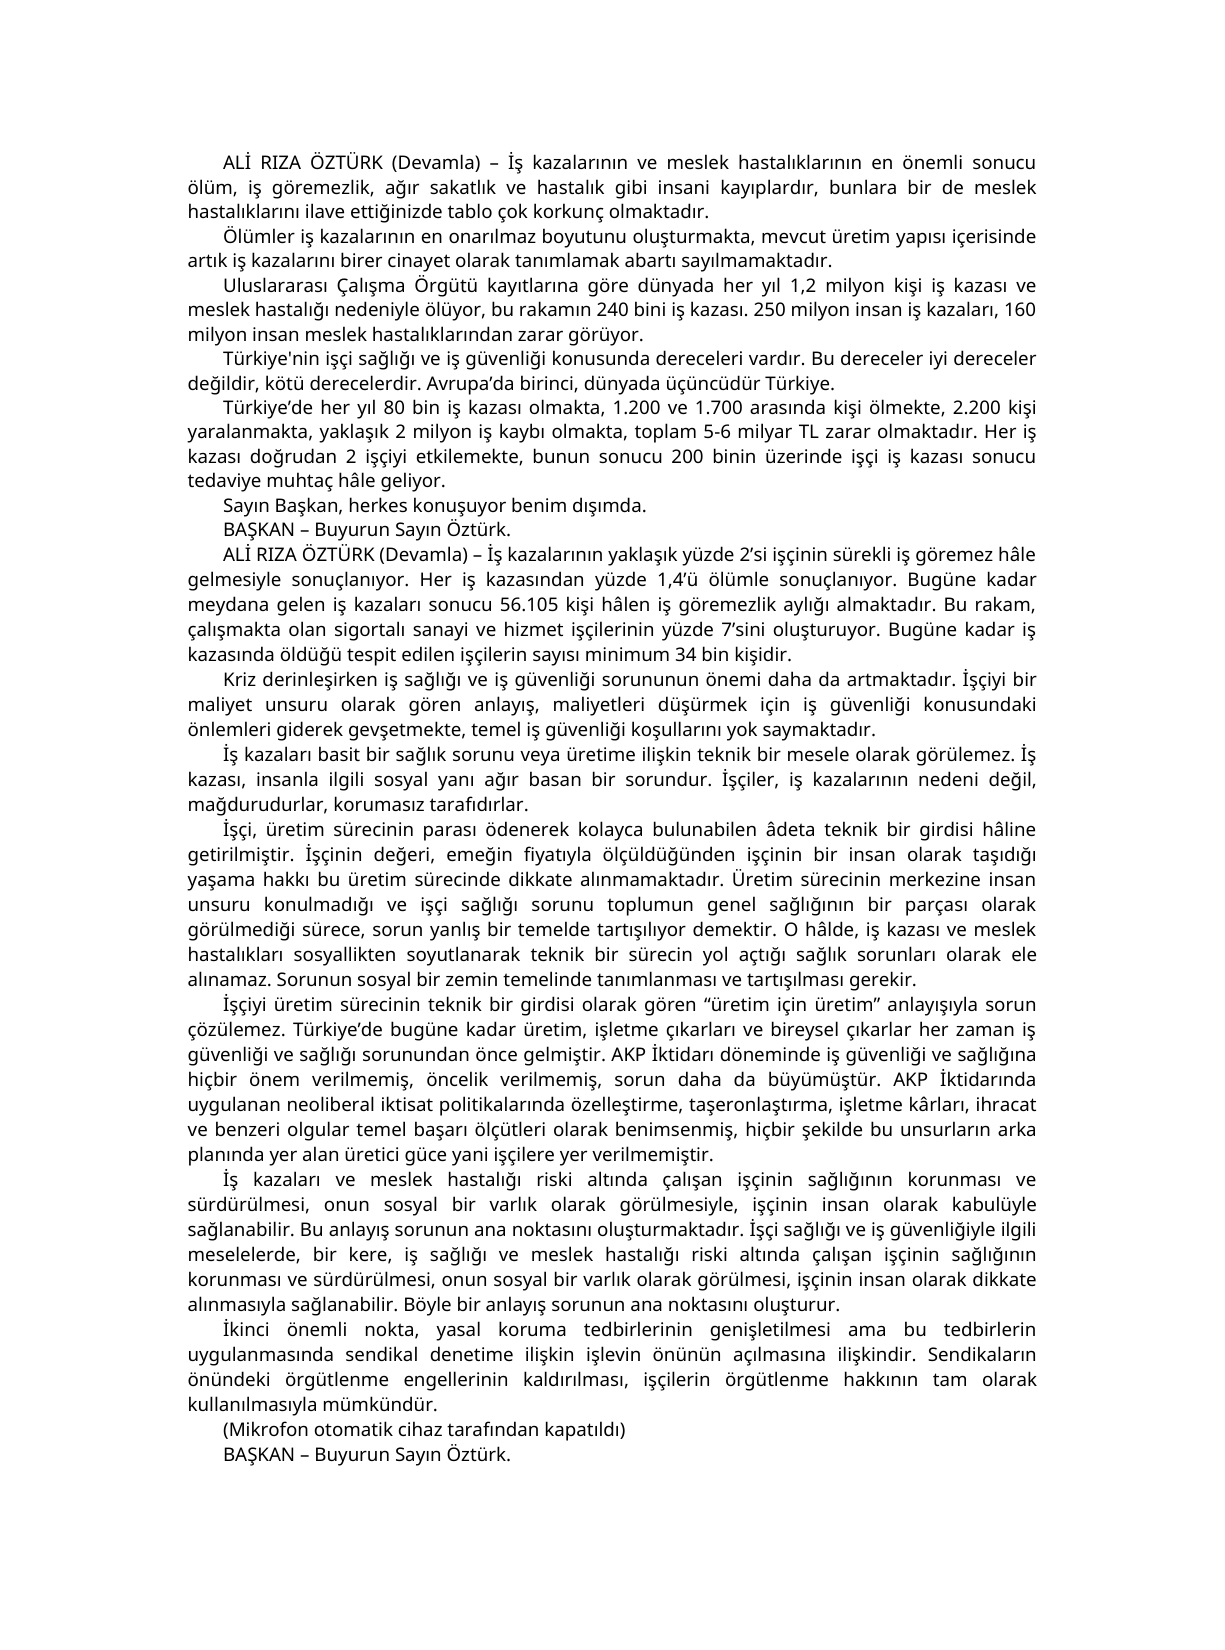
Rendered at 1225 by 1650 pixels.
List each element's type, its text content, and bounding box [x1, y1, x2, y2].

text İşçi, üretim sürecinin parası ödenerek kolayca bulunabilen âdeta teknik bir girdisi hâline getirilmiştir. İşçinin değeri, emeğin fiyatıyla ölçüldüğünden işçinin bir insan olarak taşıdığı yaşama hakkı bu üretim sürecinde dikkate alınmamaktadır. Üretim sürecinin merkezine insan unsuru konulmadığı ve işçi sağlığı sorunu toplumun genel sağlığının bir parçası olarak görülmediği sürece, sorun yanlış bir temelde tartışılıyor demektir. O hâlde, iş kazası ve meslek hastalıkları sosyallikten soyutlanarak teknik bir sürecin yol açtığı sağlık sorunları olarak ele alınamaz. Sorunun sosyal bir zemin temelinde tanımlanması ve tartışılması gerekir. [187, 817, 1037, 992]
text BAŞKAN – Buyurun Sayın Öztürk. [187, 1442, 1037, 1467]
text Sayın Başkan, herkes konuşuyor benim dışımda. [187, 493, 1037, 517]
text Ölümler iş kazalarının en onarılmaz boyutunu oluşturmakta, mevcut üretim yapısı içerisinde artık iş kazalarını birer cinayet olarak tanımlamak abartı sayılmamaktadır. [187, 223, 1037, 272]
text İşçiyi üretim sürecinin teknik bir girdisi olarak gören “üretim için üretim” anlayışıyla sorun çözülemez. Türkiye’de bugüne kadar üretim, işletme çıkarları ve bireysel çıkarlar her zaman iş güvenliği ve sağlığı sorunundan önce gelmiştir. AKP İktidarı döneminde iş güvenliği ve sağlığına hiçbir önem verilmemiş, öncelik verilmemiş, sorun daha da büyümüştür. AKP İktidarında uygulanan neoliberal iktisat politikalarında özelleştirme, taşeronlaştırma, işletme kârları, ihracat ve benzeri olgular temel başarı ölçütleri olarak benimsenmiş, hiçbir şekilde bu unsurların arka planında yer alan üretici güce yani işçilere yer verilmemiştir. [187, 992, 1037, 1167]
text ALİ RIZA ÖZTÜRK (Devamla) – İş kazalarının yaklaşık yüzde 2’si işçinin sürekli iş göremez hâle gelmesiyle sonuçlanıyor. Her iş kazasından yüzde 1,4’ü ölümle sonuçlanıyor. Bugüne kadar meydana gelen iş kazaları sonucu 56.105 kişi hâlen iş göremezlik aylığı almaktadır. Bu rakam, çalışmakta olan sigortalı sanayi ve hizmet işçilerinin yüzde 7’sini oluşturuyor. Bugüne kadar iş kazasında öldüğü tespit edilen işçilerin sayısı minimum 34 bin kişidir. [187, 542, 1037, 667]
text (Mikrofon otomatik cihaz tarafından kapatıldı) [187, 1417, 1037, 1442]
text İş kazaları basit bir sağlık sorunu veya üretime ilişkin teknik bir mesele olarak görülemez. İş kazası, insanla ilgili sosyal yanı ağır basan bir sorundur. İşçiler, iş kazalarının nedeni değil, mağdurudurlar, korumasız tarafıdırlar. [187, 742, 1037, 817]
text Uluslararası Çalışma Örgütü kayıtlarına göre dünyada her yıl 1,2 milyon kişi iş kazası ve meslek hastalığı nedeniyle ölüyor, bu rakamın 240 bini iş kazası. 250 milyon insan iş kazaları, 160 milyon insan meslek hastalıklarından zarar görüyor. [187, 272, 1037, 346]
text Kriz derinleşirken iş sağlığı ve iş güvenliği sorununun önemi daha da artmaktadır. İşçiyi bir maliyet unsuru olarak gören anlayış, maliyetleri düşürmek için iş güvenliği konusundaki önlemleri giderek gevşetmekte, temel iş güvenliği koşullarını yok saymaktadır. [187, 667, 1037, 742]
text BAŞKAN – Buyurun Sayın Öztürk. [187, 517, 1037, 542]
text Türkiye’de her yıl 80 bin iş kazası olmakta, 1.200 ve 1.700 arasında kişi ölmekte, 2.200 kişi yaralanmakta, yaklaşık 2 milyon iş kaybı olmakta, toplam 5-6 milyar TL zarar olmaktadır. Her iş kazası doğrudan 2 işçiyi etkilemekte, bunun sonucu 200 binin üzerinde işçi iş kazası sonucu tedaviye muhtaç hâle geliyor. [187, 395, 1037, 493]
text Türkiye'nin işçi sağlığı ve iş güvenliği konusunda dereceleri vardır. Bu dereceler iyi dereceler değildir, kötü derecelerdir. Avrupa’da birinci, dünyada üçüncüdür Türkiye. [187, 346, 1037, 395]
text ALİ RIZA ÖZTÜRK (Devamla) – İş kazalarının ve meslek hastalıklarının en önemli sonucu ölüm, iş göremezlik, ağır sakatlık ve hastalık gibi insani kayıplardır, bunlara bir de meslek hastalıklarını ilave ettiğinizde tablo çok korkunç olmaktadır. [187, 150, 1037, 223]
text İş kazaları ve meslek hastalığı riski altında çalışan işçinin sağlığının korunması ve sürdürülmesi, onun sosyal bir varlık olarak görülmesiyle, işçinin insan olarak kabulüyle sağlanabilir. Bu anlayış sorunun ana noktasını oluşturmaktadır. İşçi sağlığı ve iş güvenliğiyle ilgili meselelerde, bir kere, iş sağlığı ve meslek hastalığı riski altında çalışan işçinin sağlığının korunması ve sürdürülmesi, onun sosyal bir varlık olarak görülmesi, işçinin insan olarak dikkate alınmasıyla sağlanabilir. Böyle bir anlayış sorunun ana noktasını oluşturur. [187, 1167, 1037, 1317]
text İkinci önemli nokta, yasal koruma tedbirlerinin genişletilmesi ama bu tedbirlerin uygulanmasında sendikal denetime ilişkin işlevin önünün açılmasına ilişkindir. Sendikaların önündeki örgütlenme engellerinin kaldırılması, işçilerin örgütlenme hakkının tam olarak kullanılmasıyla mümkündür. [187, 1317, 1037, 1417]
